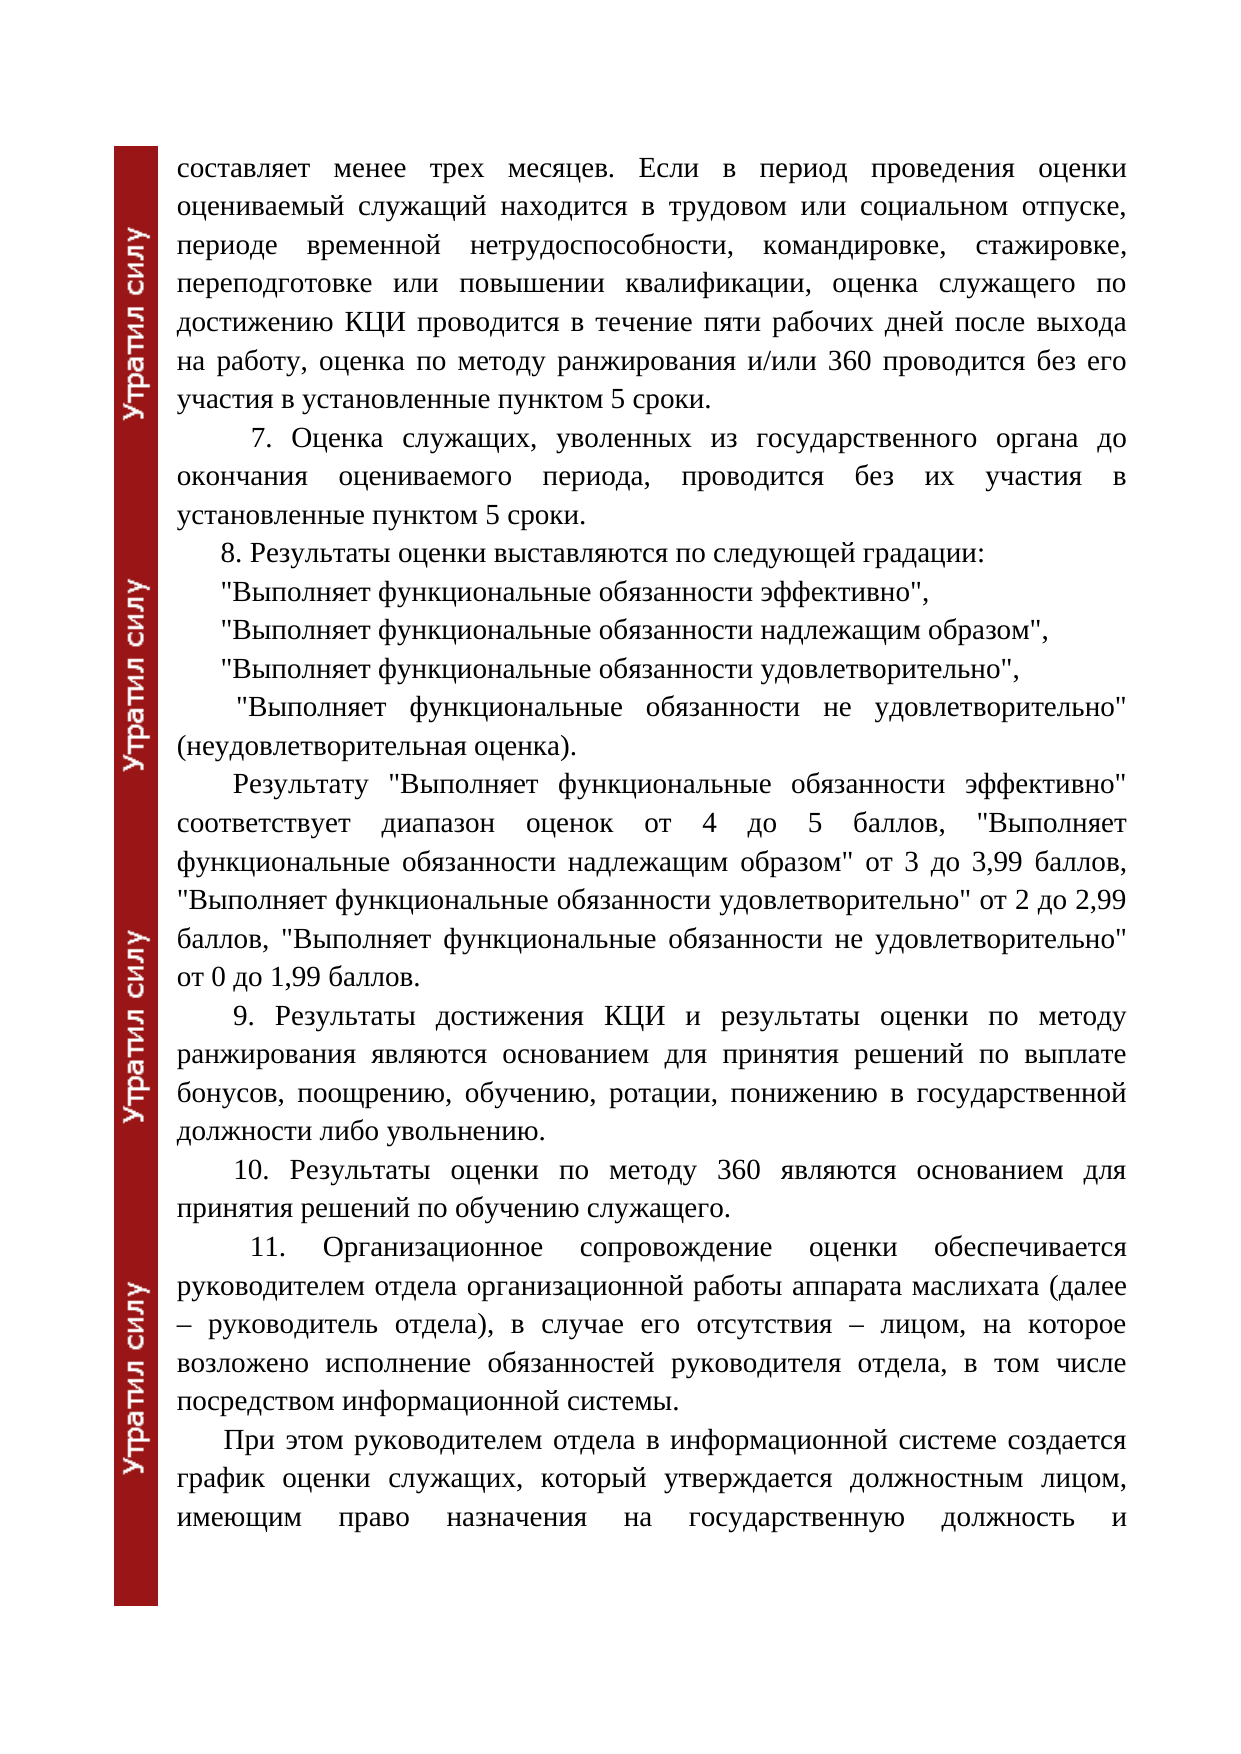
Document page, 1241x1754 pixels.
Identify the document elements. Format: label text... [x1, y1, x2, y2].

picture [114, 762, 158, 767]
picture [114, 646, 158, 651]
text "Выполняет функциональные обязанности не удовлетворительно" (неудовлетворительная оценка). [112, 689, 1128, 762]
picture [114, 1224, 158, 1229]
text "Выполняет функциональные обязанности удовлетворительно", [112, 651, 1128, 684]
picture [114, 530, 158, 535]
text 7. Оценка служащих, уволенных из государственного органа до окончания оцениваемого периода, проводится без их участия в установленные пунктом 5 сроки. [112, 420, 1128, 530]
picture [114, 1417, 158, 1422]
picture [114, 607, 158, 612]
picture [114, 146, 158, 150]
text Результату "Выполняет функциональные обязанности эффективно" соответствует диапазон оценок от 4 до 5 баллов, "Выполняет функциональные обязанности надлежащим образом" от 3 до 3,99 баллов, "Выполняет функциональные обязанности удовлетворительно" от 2 до 2,99 баллов, "Выполняет функциональные обязанности не удовлетворительно" от 0 до 1,99 баллов. [112, 767, 1128, 993]
picture [114, 993, 158, 998]
text 10. Результаты оценки по методу 360 являются основанием для принятия решений по обучению служащего. [112, 1152, 1128, 1224]
text 11. Организационное сопровождение оценки обеспечивается руководителем отдела организационной работы аппарата маслихата (далее – руководитель отдела), в случае его отсутствия – лицом, на которое возложено исполнение обязанностей руководителя отдела, в том числе посредством информационной системы. [112, 1229, 1128, 1417]
picture [114, 684, 158, 689]
text 8. Результаты оценки выставляются по следующей градации: [112, 535, 1128, 569]
text 9. Результаты достижения КЦИ и результаты оценки по методу ранжирования являются основанием для принятия решений по выплате бонусов, поощрению, обучению, ротации, понижению в государственной должности либо увольнению. [112, 998, 1128, 1147]
picture [114, 1147, 158, 1152]
picture [114, 1532, 158, 1606]
picture [114, 415, 158, 420]
text "Выполняет функциональные обязанности надлежащим образом", [112, 612, 1128, 646]
picture [114, 569, 158, 574]
text "Выполняет функциональные обязанности эффективно", [112, 574, 1128, 607]
